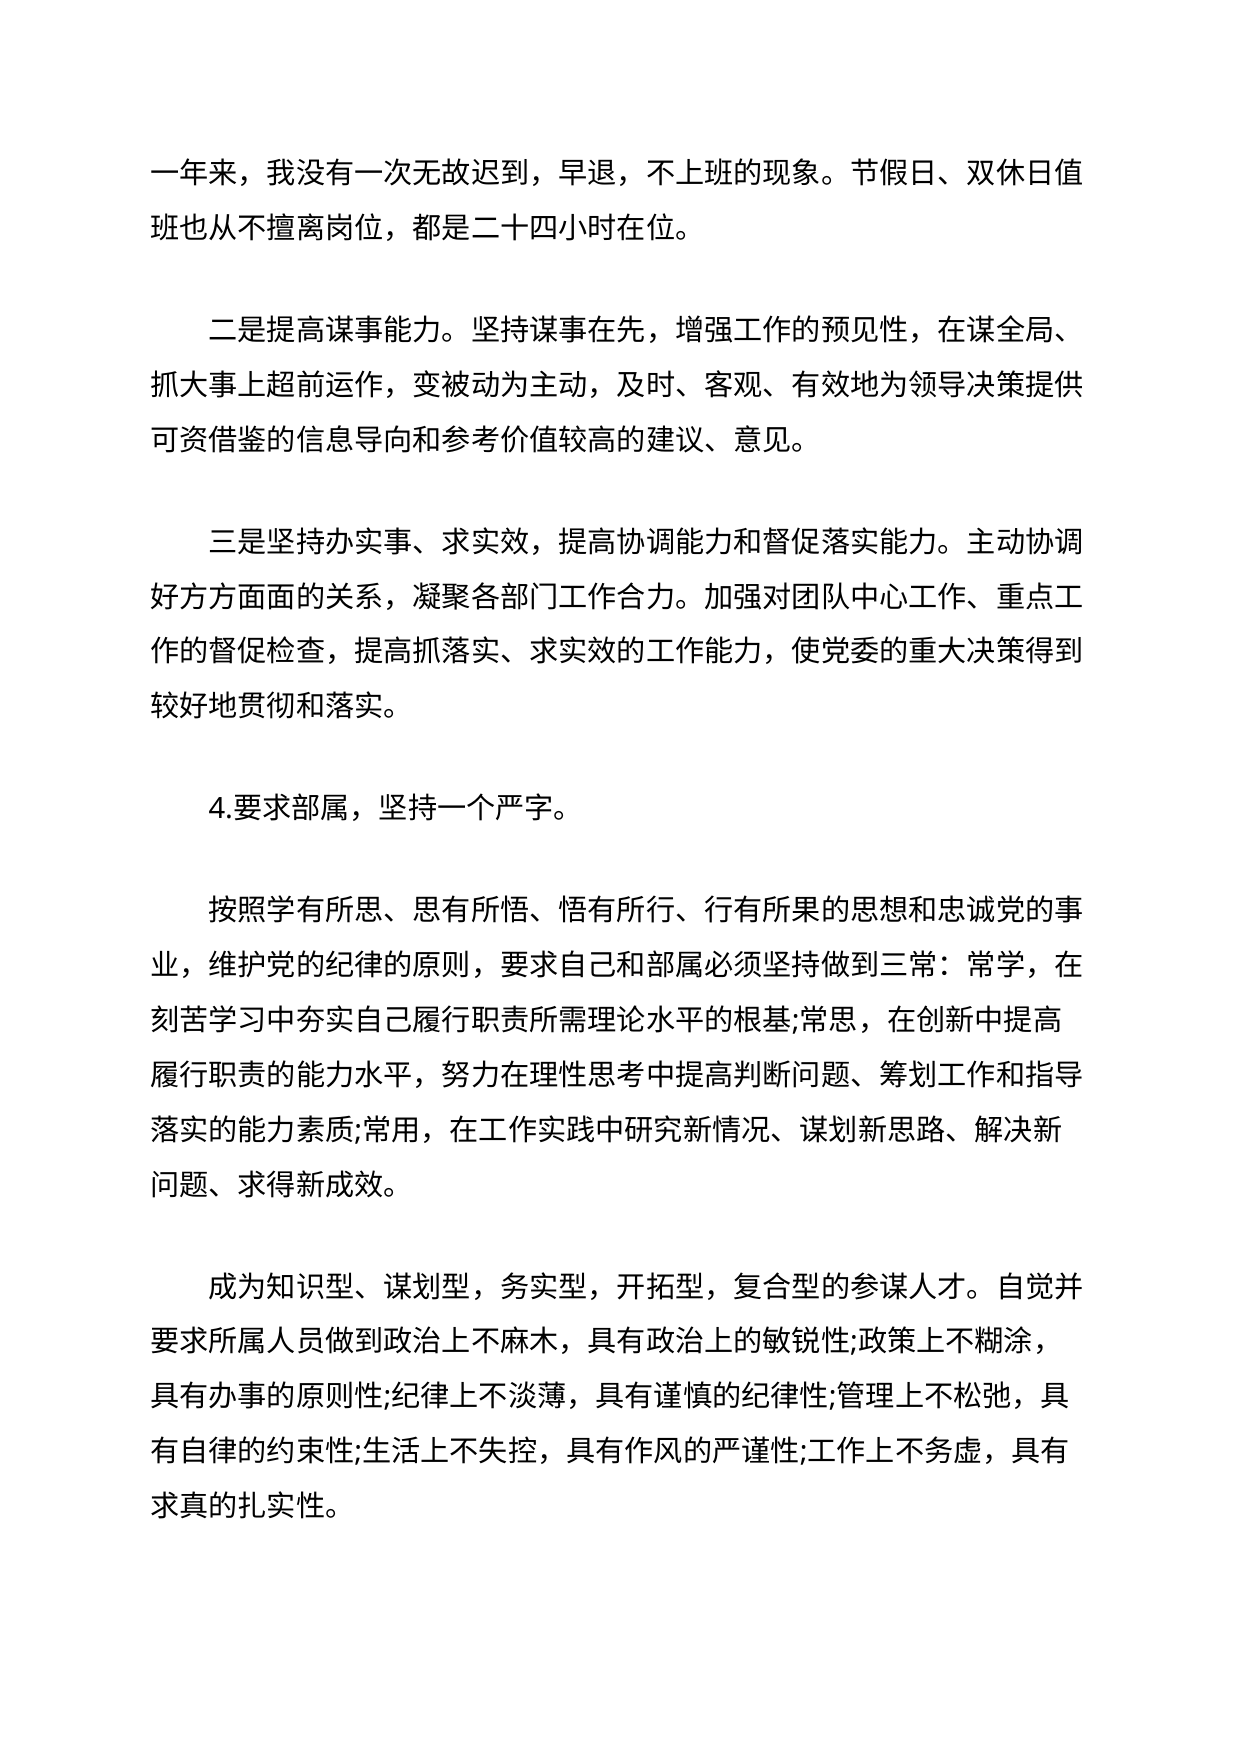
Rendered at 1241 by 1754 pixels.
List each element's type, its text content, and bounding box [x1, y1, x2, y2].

text 成为知识型、谋划型，务实型，开拓型，复合型的参谋人才。自觉并要求所属人员做到政治上不麻木，具有政治上的敏锐性;政策上不糊涂，具有办事的原则性;纪律上不淡薄，具有谨慎的纪律性;管理上不松弛，具有自律的约束性;生活上不失控，具有作风的严谨性;工作上不务虚，具有求真的扎实性。 [150, 1263, 1090, 1525]
text 三是坚持办实事、求实效，提高协调能力和督促落实能力。主动协调好方方面面的关系，凝聚各部门工作合力。加强对团队中心工作、重点工作的督促检查，提高抓落实、求实效的工作能力，使党委的重大决策得到较好地贯彻和落实。 [150, 518, 1090, 725]
text 4.要求部属，坚持一个严字。 [150, 785, 1090, 827]
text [150, 150, 1090, 247]
text 按照学有所思、思有所悟、悟有所行、行有所果的思想和忠诚党的事业，维护党的纪律的原则，要求自己和部属必须坚持做到三常：常学，在刻苦学习中夯实自己履行职责所需理论水平的根基;常思，在创新中提高履行职责的能力水平，努力在理性思考中提高判断问题、筹划工作和指导落实的能力素质;常用，在工作实践中研究新情况、谋划新思路、解决新问题、求得新成效。 [150, 887, 1090, 1204]
text 二是提高谋事能力。坚持谋事在先，增强工作的预见性，在谋全局、抓大事上超前运作，变被动为主动，及时、客观、有效地为领导决策提供可资借鉴的信息导向和参考价值较高的建议、意见。 [150, 307, 1090, 459]
